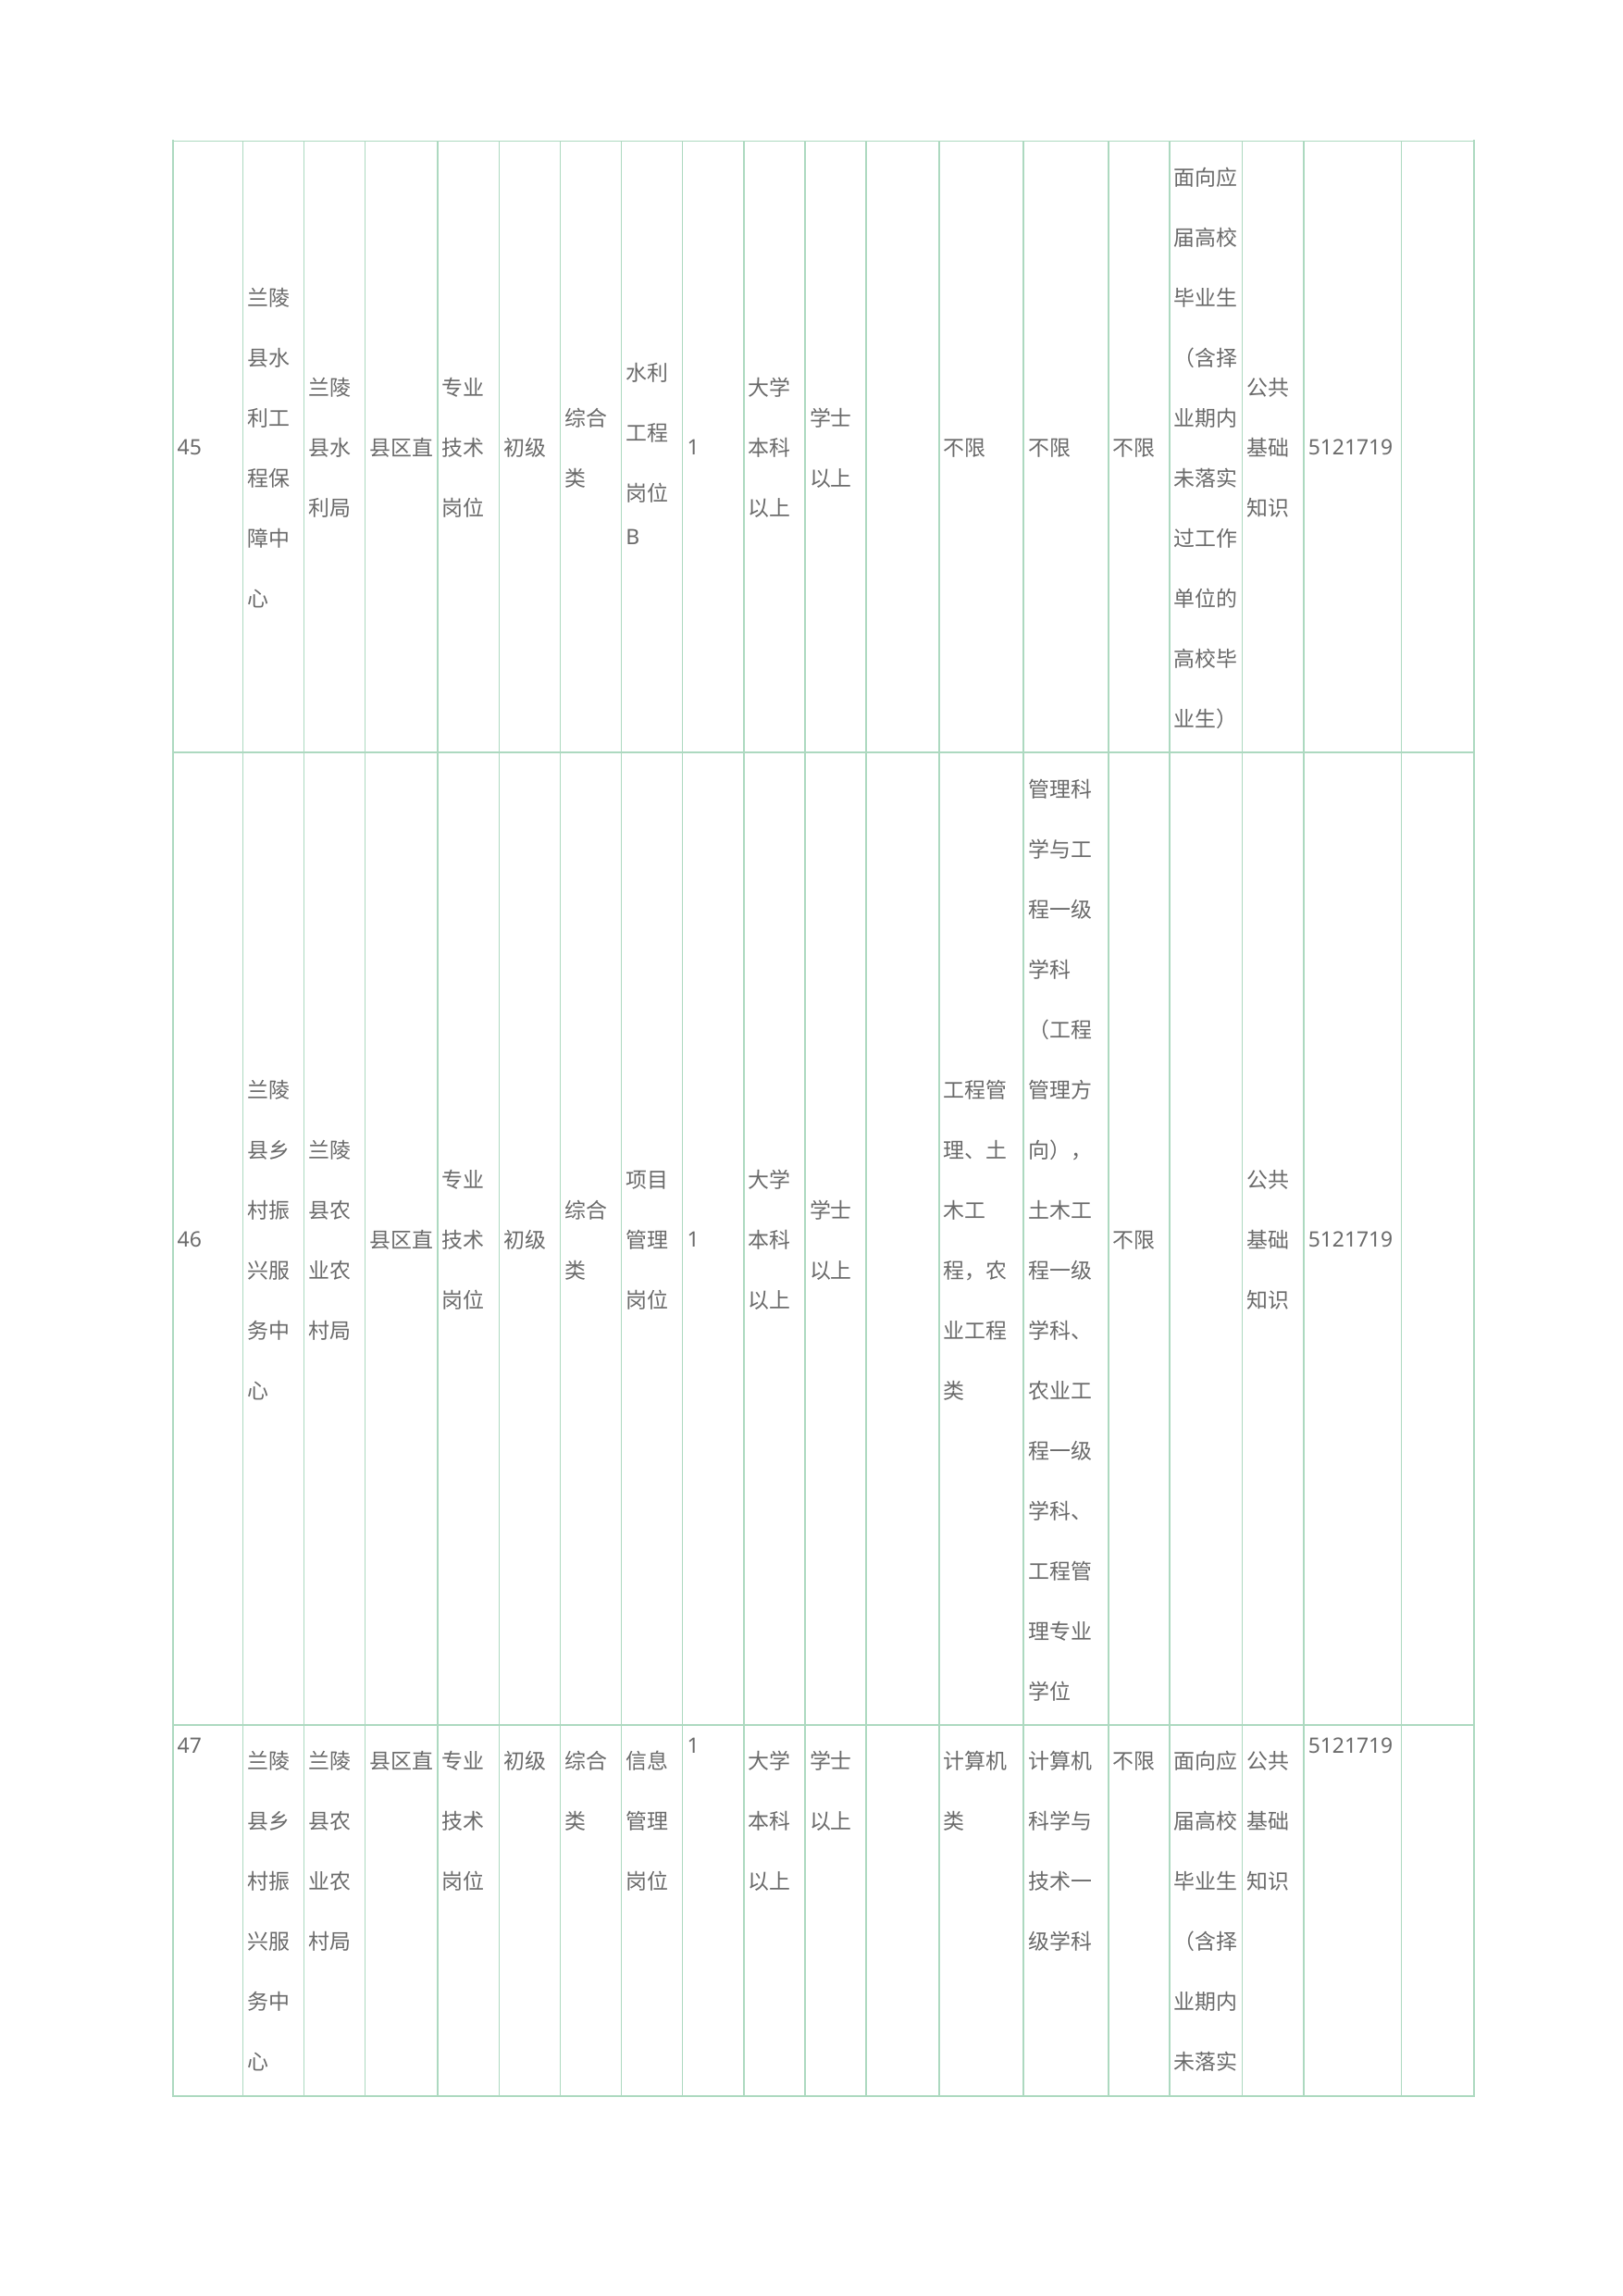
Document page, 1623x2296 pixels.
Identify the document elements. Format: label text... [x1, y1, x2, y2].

table_cell 专业技术岗位 [439, 142, 499, 751]
table_cell 兰陵县乡村振兴服务中心 [243, 753, 304, 1724]
table_cell 信息管理岗位 [622, 1726, 682, 2095]
table_cell 初级 [500, 1726, 560, 2095]
table_cell 兰陵县农业农村局 [304, 753, 365, 1724]
table_cell 兰陵县水利局 [304, 142, 365, 751]
table_cell 综合类 [561, 142, 621, 751]
table_cell 公共基础知识 [1243, 753, 1303, 1724]
table_cell 兰陵县水利工程保障中心 [243, 142, 304, 751]
table_cell 大学本科以上 [745, 142, 804, 751]
table_cell 不限 [940, 142, 1022, 751]
table_cell [867, 142, 938, 751]
table_cell 公共基础知识 [1243, 1726, 1303, 2095]
table_cell 学士以上 [806, 142, 865, 751]
table_cell 1 [683, 1726, 743, 2095]
table_cell 1 [683, 753, 743, 1724]
table_cell [1171, 753, 1242, 1724]
table_cell 大学本科以上 [745, 1726, 804, 2095]
table_cell 1 [683, 142, 743, 751]
table_cell 综合类 [561, 753, 621, 1724]
table_cell 公共基础知识 [1243, 142, 1303, 751]
table_cell 学士以上 [806, 753, 865, 1724]
table_cell 专业技术岗位 [439, 1726, 499, 2095]
table_cell [867, 753, 938, 1724]
table_cell [1402, 753, 1473, 1724]
table_cell 不限 [1109, 753, 1169, 1724]
table_cell 管理科学与工程一级学科（工程管理方向），土木工程一级学科、农业工程一级学科、工程管理专业学位 [1024, 753, 1108, 1724]
table_cell 水利工程岗位B [622, 142, 682, 751]
table_cell [1402, 142, 1473, 751]
table_cell 不限 [1109, 142, 1169, 751]
table_cell 5121719 [1305, 1726, 1401, 2095]
table_cell 工程管理、土木工程，农业工程类 [940, 753, 1022, 1724]
table_cell 专业技术岗位 [439, 753, 499, 1724]
table_cell 不限 [1109, 1726, 1169, 2095]
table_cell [1171, 1726, 1242, 2095]
table_cell [867, 1726, 938, 2095]
table_cell 项目管理岗位 [622, 753, 682, 1724]
table_cell 综合类 [561, 1726, 621, 2095]
table_cell 初级 [500, 142, 560, 751]
table_cell 47 [174, 1726, 242, 2095]
table_cell 5121719 [1305, 142, 1401, 751]
table_cell 计算机科学与技术一级学科 [1024, 1726, 1108, 2095]
table_cell 计算机类 [940, 1726, 1022, 2095]
table_cell 学士以上 [806, 1726, 865, 2095]
table_cell 兰陵县乡村振兴服务中心 [243, 1726, 304, 2095]
table_cell 大学本科以上 [745, 753, 804, 1724]
table_cell 县区直 [365, 753, 437, 1724]
table_cell 面向应届高校毕业生（含择业期内未落实过工作单位的高校毕业生） [1171, 142, 1242, 751]
table_cell 46 [174, 753, 242, 1724]
table_cell 县区直 [365, 1726, 437, 2095]
table_cell 45 [174, 142, 242, 751]
table_cell 不限 [1024, 142, 1108, 751]
table_cell 兰陵县农业农村局 [304, 1726, 365, 2095]
table_cell 初级 [500, 753, 560, 1724]
table_cell 5121719 [1305, 753, 1401, 1724]
table_cell 县区直 [365, 142, 437, 751]
table_cell [1402, 1726, 1473, 2095]
